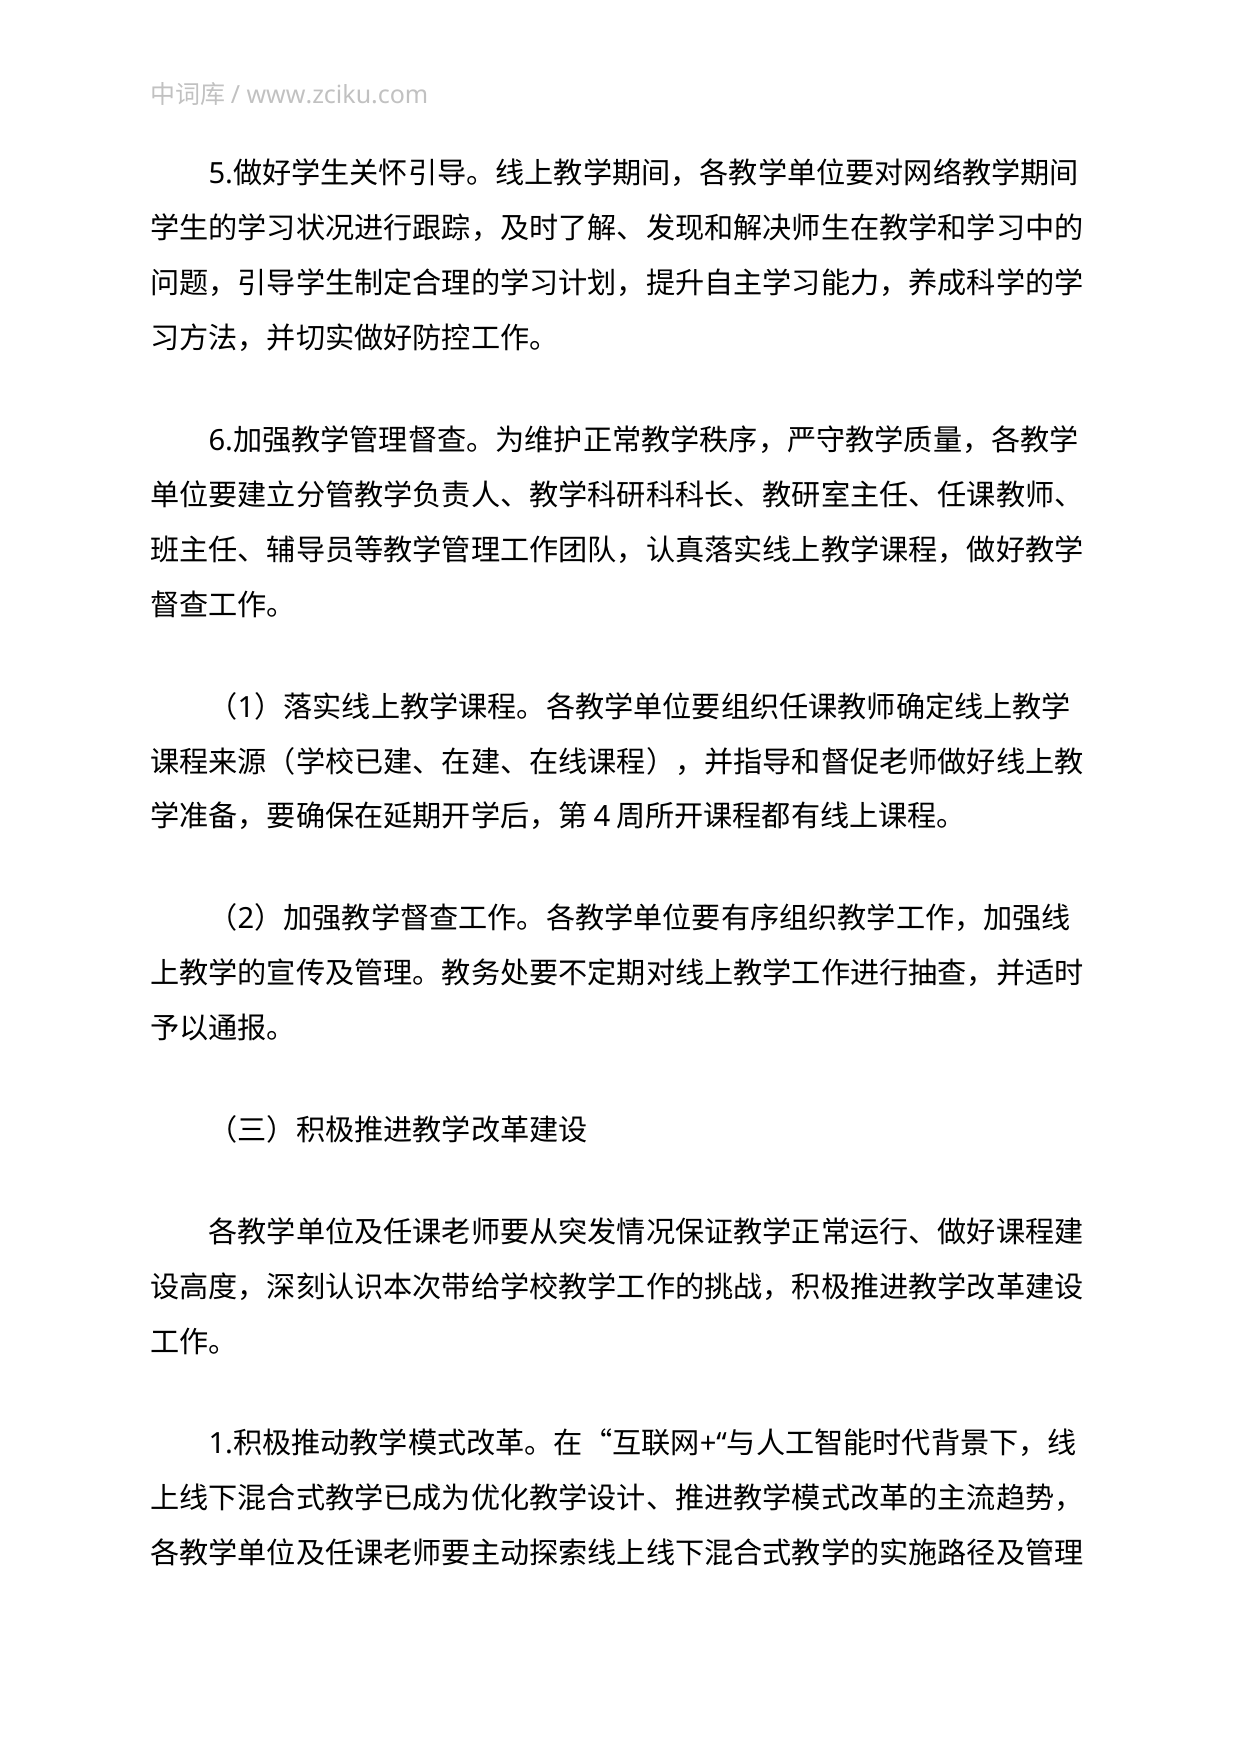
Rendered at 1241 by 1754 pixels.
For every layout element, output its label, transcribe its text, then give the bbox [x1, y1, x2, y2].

text 各教学单位及任课老师要从突发情况保证教学正常运行、做好课程建设高度，深刻认识本次带给学校教学工作的挑战，积极推进教学改革建设工作。 [150, 1208, 1090, 1361]
text 5.做好学生关怀引导。线上教学期间，各教学单位要对网络教学期间学生的学习状况进行跟踪，及时了解、发现和解决师生在教学和学习中的问题，引导学生制定合理的学习计划，提升自主学习能力，养成科学的学习方法，并切实做好防控工作。 [150, 150, 1090, 357]
text （2）加强教学督查工作。各教学单位要有序组织教学工作，加强线上教学的宣传及管理。教务处要不定期对线上教学工作进行抽查，并适时予以通报。 [150, 895, 1090, 1047]
text （1）落实线上教学课程。各教学单位要组织任课教师确定线上教学课程来源（学校已建、在建、在线课程），并指导和督促老师做好线上教学准备，要确保在延期开学后，第4周所开课程都有线上课程。 [150, 683, 1090, 835]
text （三）积极推进教学改革建设 [150, 1107, 1090, 1149]
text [150, 1420, 1090, 1572]
text 6.加强教学管理督查。为维护正常教学秩序，严守教学质量，各教学单位要建立分管教学负责人、教学科研科科长、教研室主任、任课教师、班主任、辅导员等教学管理工作团队，认真落实线上教学课程，做好教学督查工作。 [150, 417, 1090, 624]
